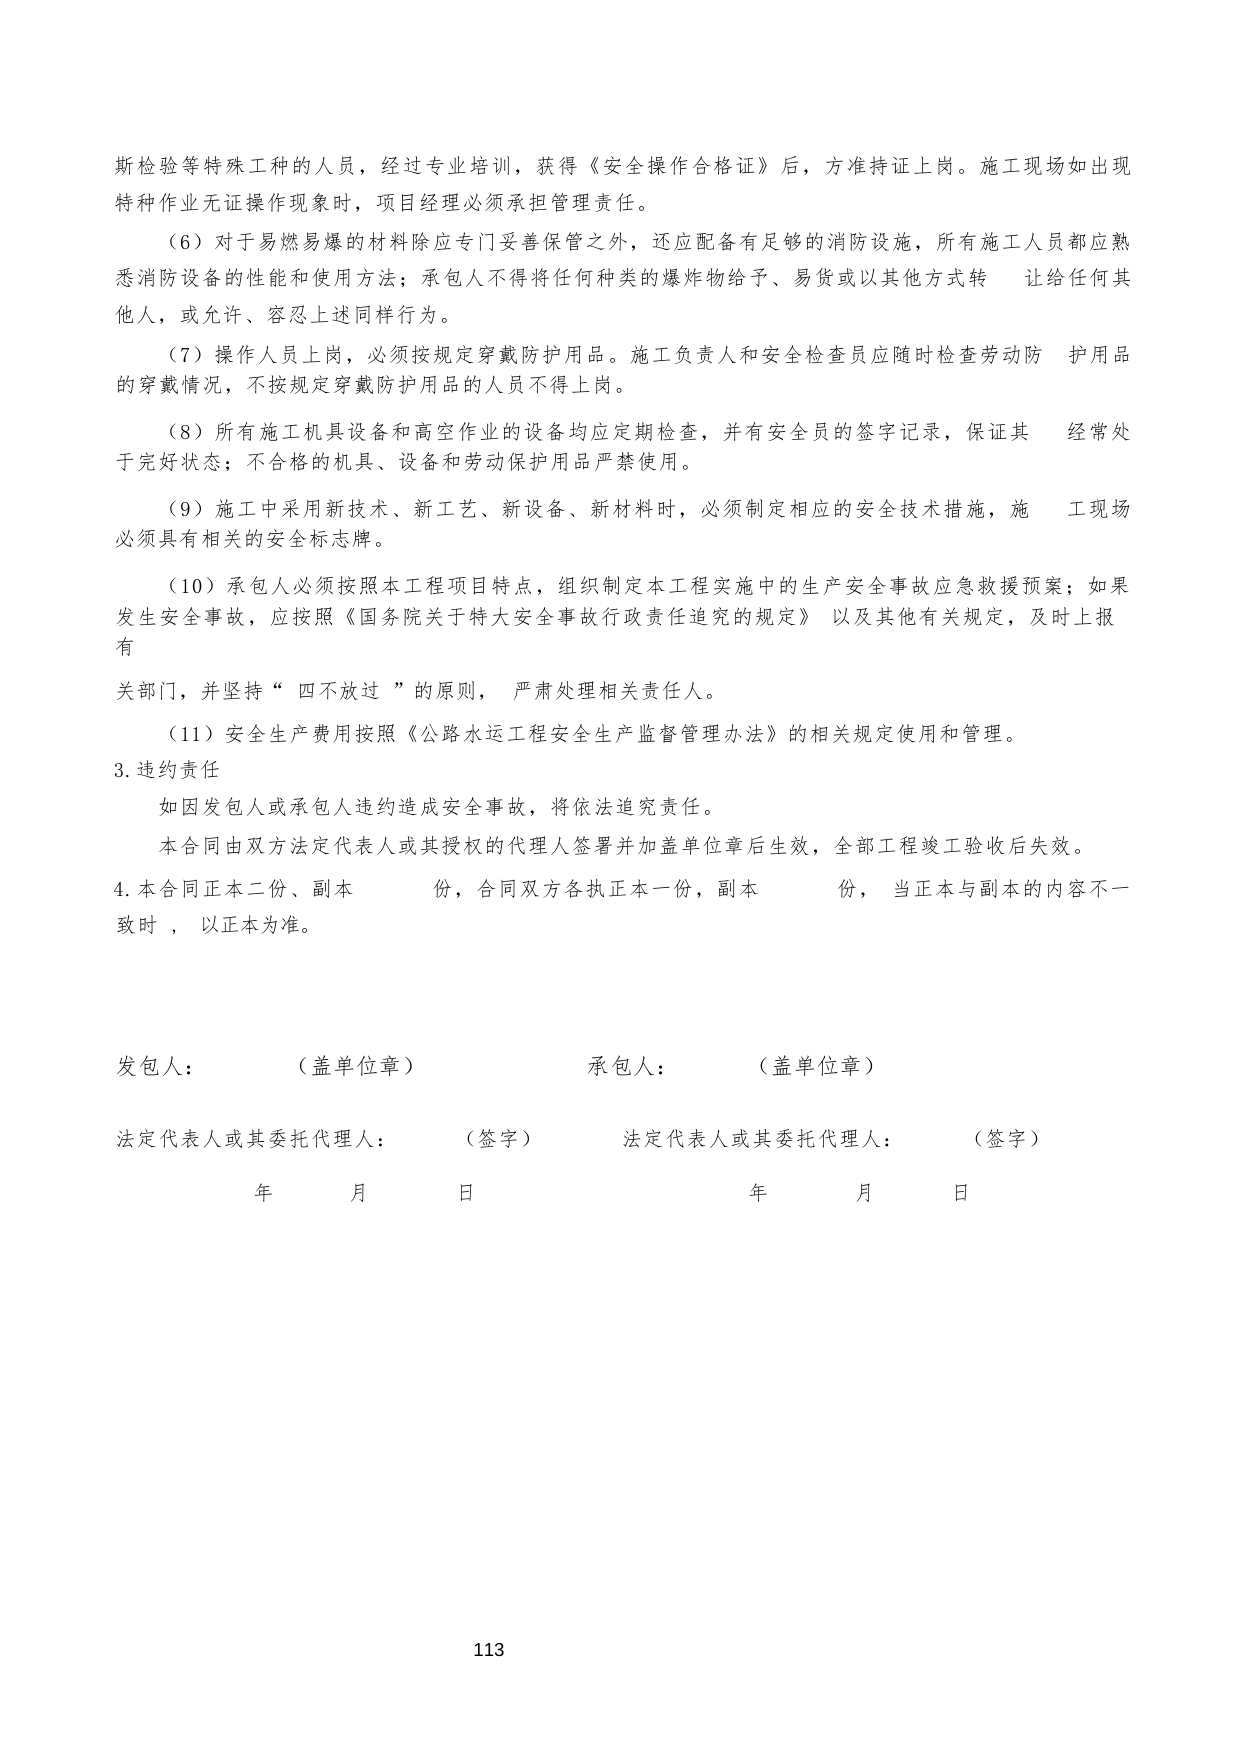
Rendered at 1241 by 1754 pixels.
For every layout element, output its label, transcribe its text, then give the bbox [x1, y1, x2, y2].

text （11）安全生产费用按照《公路水运工程安全生产监督管理办法》的相关规定使用和管理。 3.违约责任 [114, 721, 1028, 780]
text 如因发包人或承包人违约造成安全事故，将依法追究责任。 [158, 796, 1133, 819]
text 斯检验等特殊工种的人员，经过专业培训，获得《安全操作合格证》后，方准持证上岗。施工现场如出现 特种作业无证操作现象时，项目经理必须承担管理责任。 [114, 153, 1133, 213]
text 4.本合同正本二份、副本 份，合同双方各执正本一份，副本 份， 当正本与副本的内容不一致时 , 以正本为准。 [113, 875, 1133, 935]
text （8）所有施工机具设备和高空作业的设备均应定期检查，并有安全员的签字记录，保证其 经常处 于完好状态；不合格的机具、设备和劳动保护用品严禁使用。 [114, 418, 1133, 472]
text 法定代表人或其委托代理人： （签字） 法定代表人或其委托代理人： （签字） [114, 1129, 1133, 1151]
text 年 月 日 年 月 日 [177, 1182, 1133, 1204]
text （6）对于易燃易爆的材料除应专门妥善保管之外，还应配备有足够的消防设施，所有施工人员都应熟 悉消防设备的性能和使用方法；承包人不得将任何种类的爆炸物给予、易货或以其他方式转 让给任何其 他人，或允许、容忍上述同样行为。 [114, 229, 1133, 325]
text （9）施工中采用新技术、新工艺、新设备、新材料时，必须制定相应的安全技术措施，施 工现场 必须具有相关的安全标志牌。 [114, 496, 1133, 550]
text （7）操作人员上岗，必须按规定穿戴防护用品。施工负责人和安全检查员应随时检查劳动防 护用品 的穿戴情况，不按规定穿戴防护用品的人员不得上岗。 [115, 341, 1133, 395]
text 发包人： （盖单位章） 承包人： （盖单位章） [114, 1055, 1133, 1079]
text 关部门，并坚持“ 四不放过 ”的原则， 严肃处理相关责任人。 [114, 681, 1133, 703]
text （10）承包人必须按照本工程项目特点，组织制定本工程实施中的生产安全事故应急救援预案；如果 发生安全事故，应按照《国务院关于特大安全事故行政责任追究的规定》 以及其他有关规定，及时上报有 [114, 573, 1133, 657]
text 本合同由双方法定代表人或其授权的代理人签署并加盖单位章后生效，全部工程竣工验收后失效。 [158, 836, 1133, 858]
